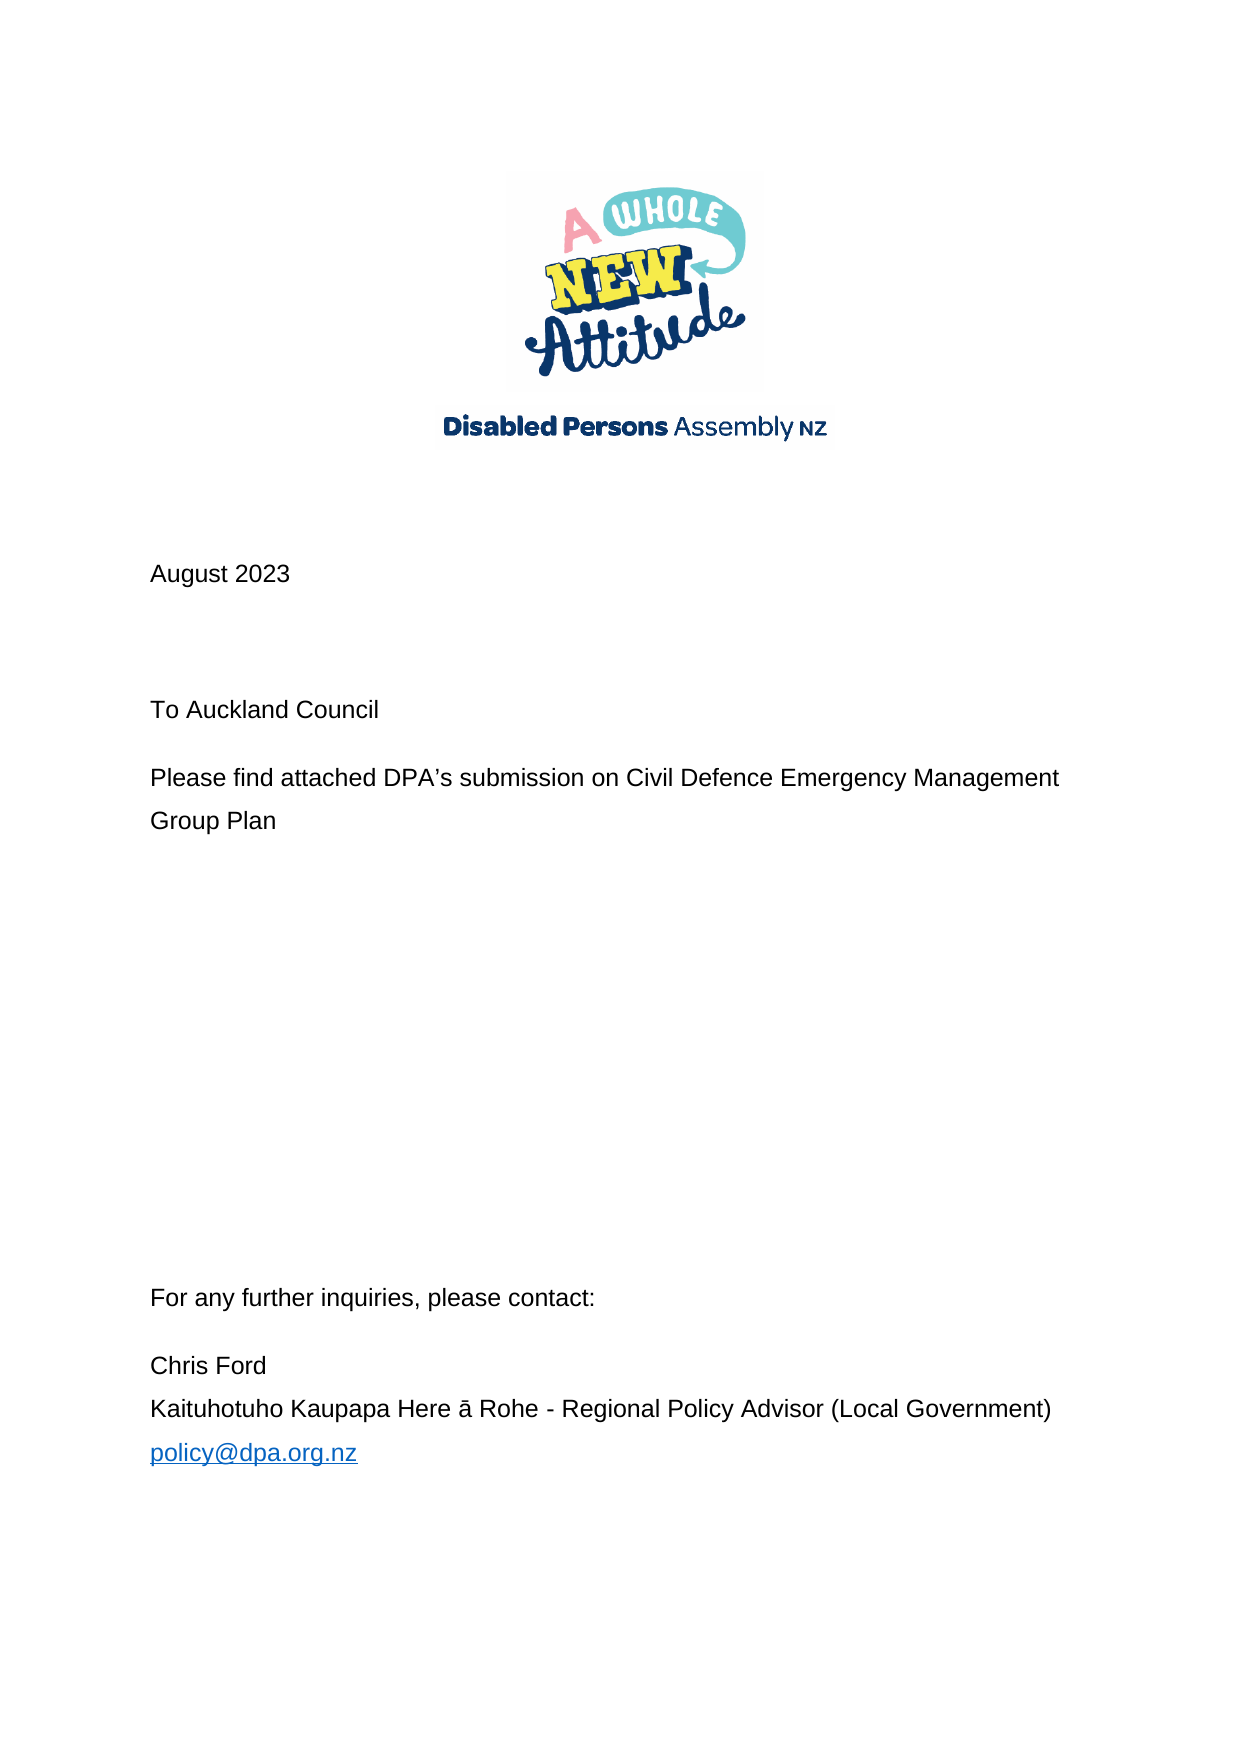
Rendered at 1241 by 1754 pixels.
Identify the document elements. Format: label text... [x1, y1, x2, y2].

picture [435, 405, 835, 450]
text For any further inquiries, please contact: [150, 1283, 1090, 1312]
text Please find attached DPA’s submission on Civil Defence Emergency Management Group Plan [150, 763, 1090, 835]
picture [506, 171, 764, 392]
text policy@dpa.org.nz [150, 1437, 1090, 1466]
text To Auckland Council [150, 695, 1090, 724]
text Kaituhotuho Kaupapa Here ā Rohe - Regional Policy Advisor (Local Government) [150, 1394, 1090, 1423]
text August 2023 [150, 559, 1090, 587]
text Chris Ford [150, 1351, 1090, 1380]
